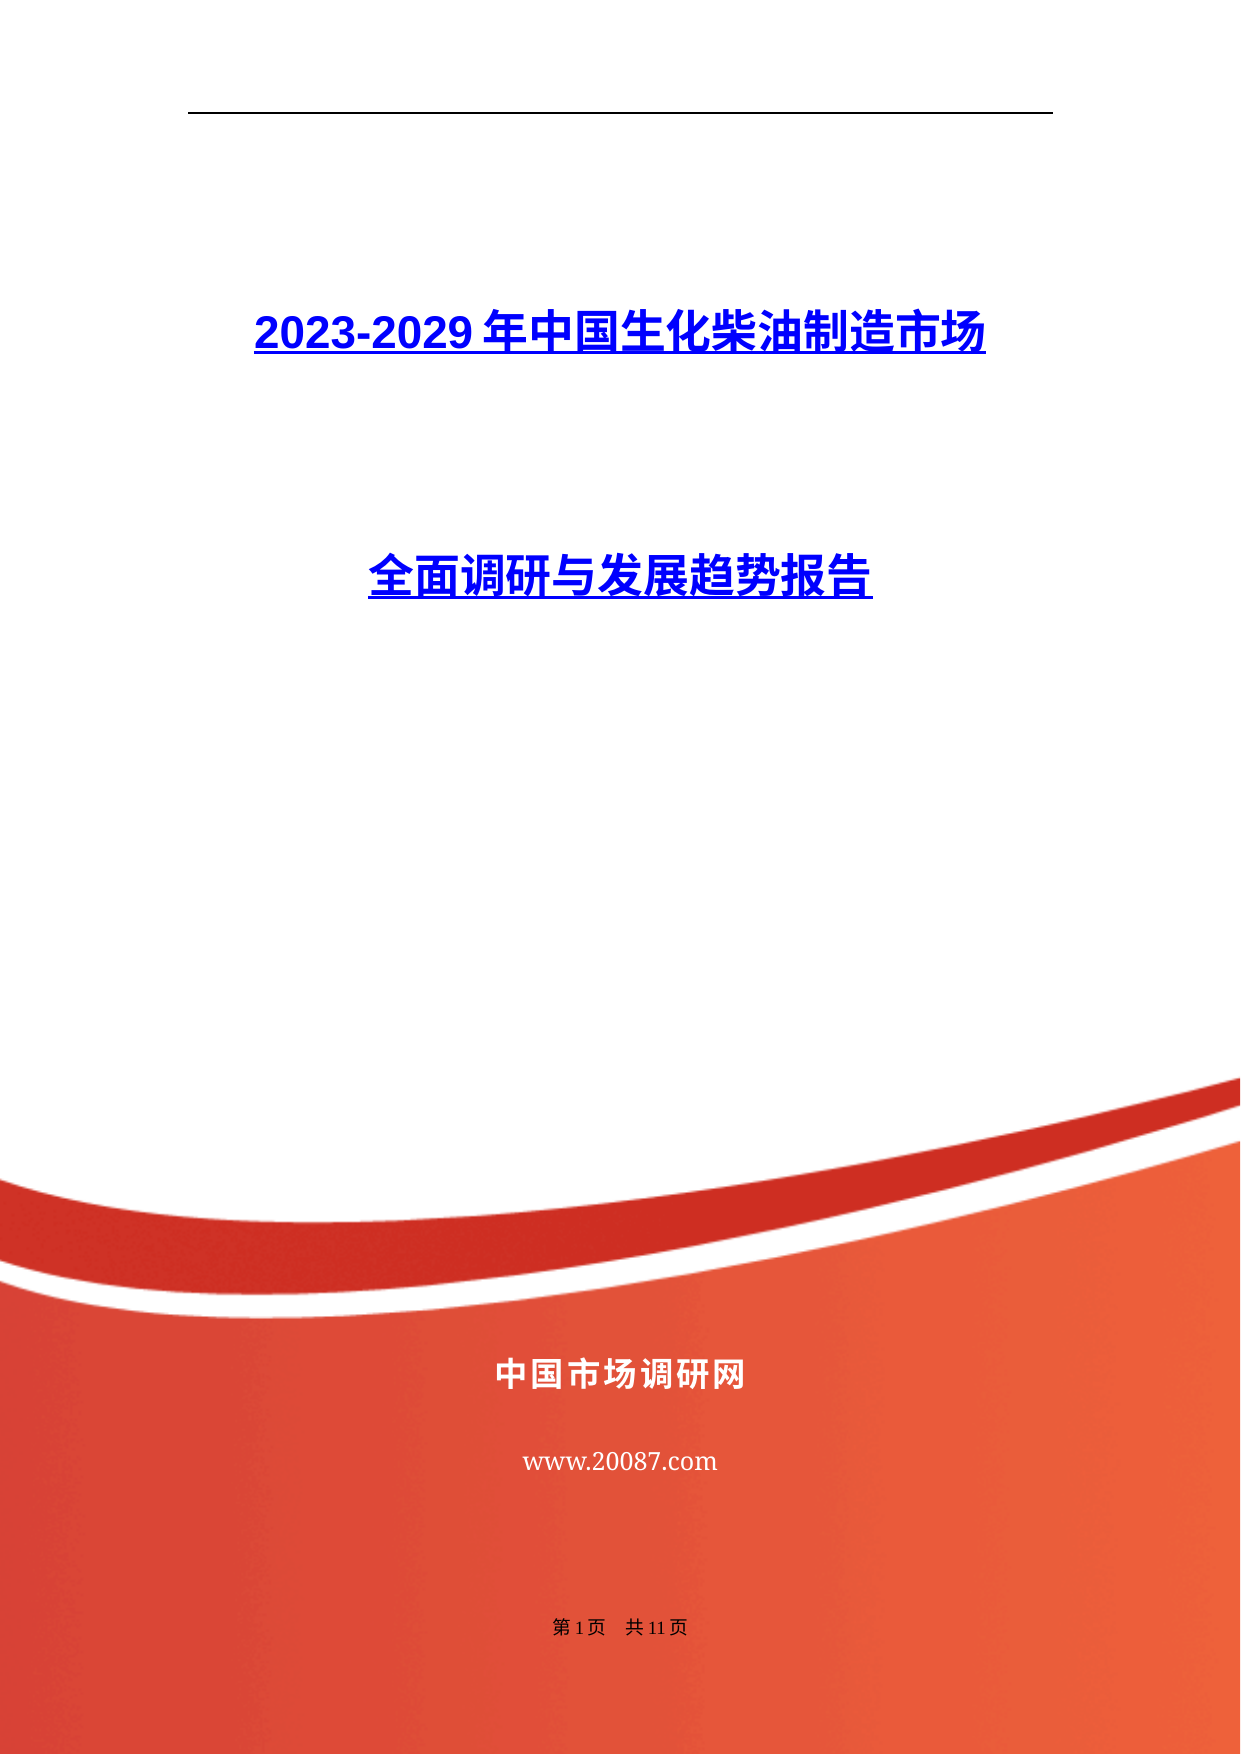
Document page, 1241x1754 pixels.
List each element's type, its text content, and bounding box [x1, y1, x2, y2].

text www.20087.com [187, 1428, 1053, 1493]
table_header 2023-2029年中国生化柴油制造市场全面调研与发展趋势报告 [188, 207, 1053, 773]
subtitle 中国市场调研网 [187, 1339, 1053, 1404]
picture [0, 1006, 1241, 1754]
